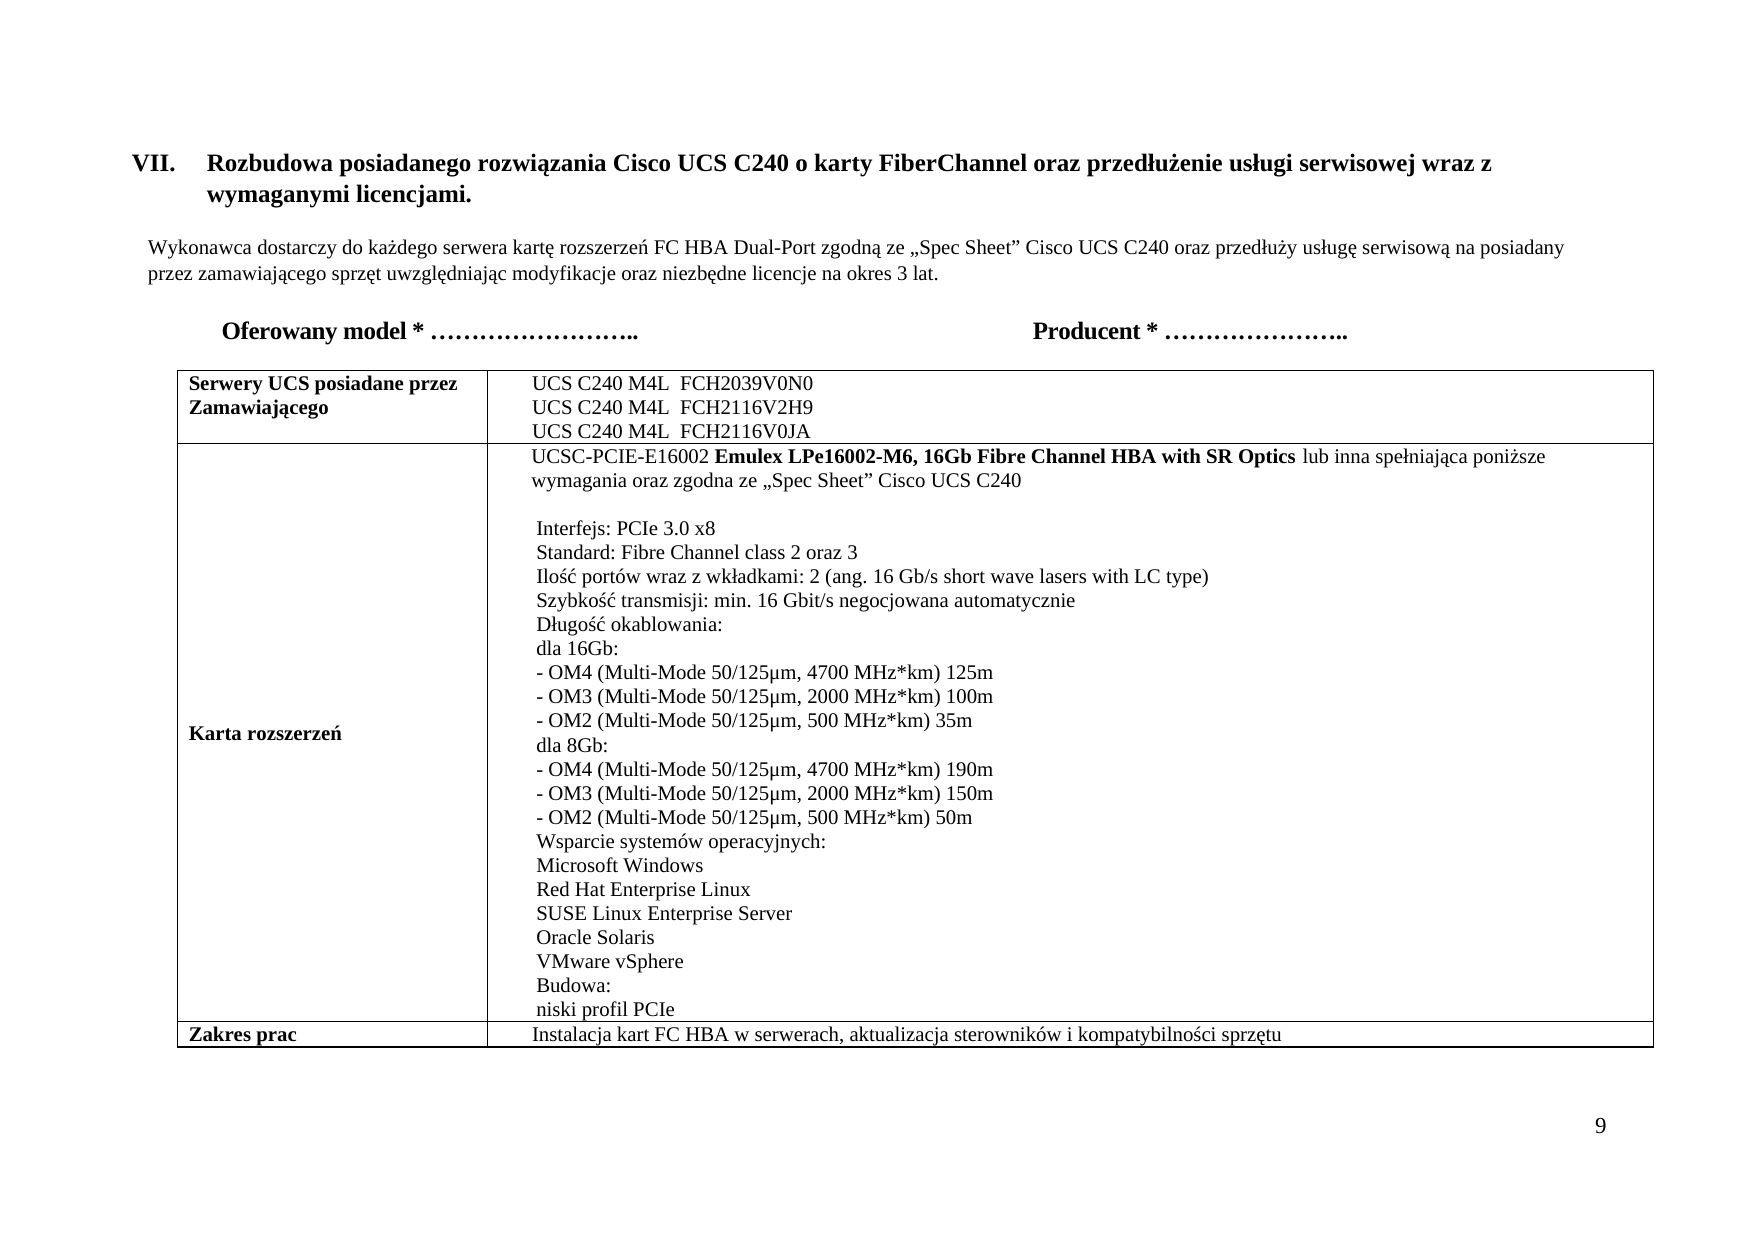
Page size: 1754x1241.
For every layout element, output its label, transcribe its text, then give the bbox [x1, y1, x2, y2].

table_header Serwery UCS posiadane przez Zamawiającego [178, 371, 487, 443]
text Wykonawca dostarczy do każdego serwera kartę rozszerzeń FC HBA Dual-Port zgodną ze „Spec Sheet” Cisco UCS C240 oraz przedłuży usługę serwisową na posiadany przez zamawiającego sprzęt uwzględniając modyfikacje oraz niezbędne licencje na okres 3 lat. [148, 235, 1606, 285]
subtitle Rozbudowa posiadanego rozwiązania Cisco UCS C240 o karty FiberChannel oraz przedłużenie usługi serwisowej wraz z wymaganymi licencjami. [132, 148, 1606, 207]
table_header UCS C240 M4L FCH2039V0N0 UCS C240 M4L FCH2116V2H9 UCS C240 M4L FCH2116V0JA [488, 371, 1653, 443]
table_cell Karta rozszerzeń [178, 444, 487, 1021]
text Oferowany model * …………………….. Producent * ………………….. [221, 316, 1606, 344]
table_cell Zakres prac [178, 1022, 487, 1046]
table_cell UCSC-PCIE-E16002 Emulex LPe16002-M6, 16Gb Fibre Channel HBA with SR Optics lub inna spełniająca poniższe wymagania oraz zgodna ze „Spec Sheet” Cisco UCS C240 Interfejs: PCIe 3.0 x8 Standard: Fibre Channel class 2 oraz 3 Ilość portów wraz z wkładkami: 2 (ang. 16 Gb/s short wave lasers with LC type) Szybkość transmisji: min. 16 Gbit/s negocjowana automatycznie Długość okablowania: dla 16Gb: - OM4 (Multi-Mode 50/125μm, 4700 MHz*km) 125m - OM3 (Multi-Mode 50/125μm, 2000 MHz*km) 100m - OM2 (Multi-Mode 50/125μm, 500 MHz*km) 35m dla 8Gb: - OM4 (Multi-Mode 50/125μm, 4700 MHz*km) 190m - OM3 (Multi-Mode 50/125μm, 2000 MHz*km) 150m - OM2 (Multi-Mode 50/125μm, 500 MHz*km) 50m Wsparcie systemów operacyjnych: Microsoft Windows Red Hat Enterprise Linux SUSE Linux Enterprise Server Oracle Solaris VMware vSphere Budowa: niski profil PCIe [488, 444, 1653, 1021]
table_cell Instalacja kart FC HBA w serwerach, aktualizacja sterowników i kompatybilności sprzętu [488, 1022, 1653, 1046]
